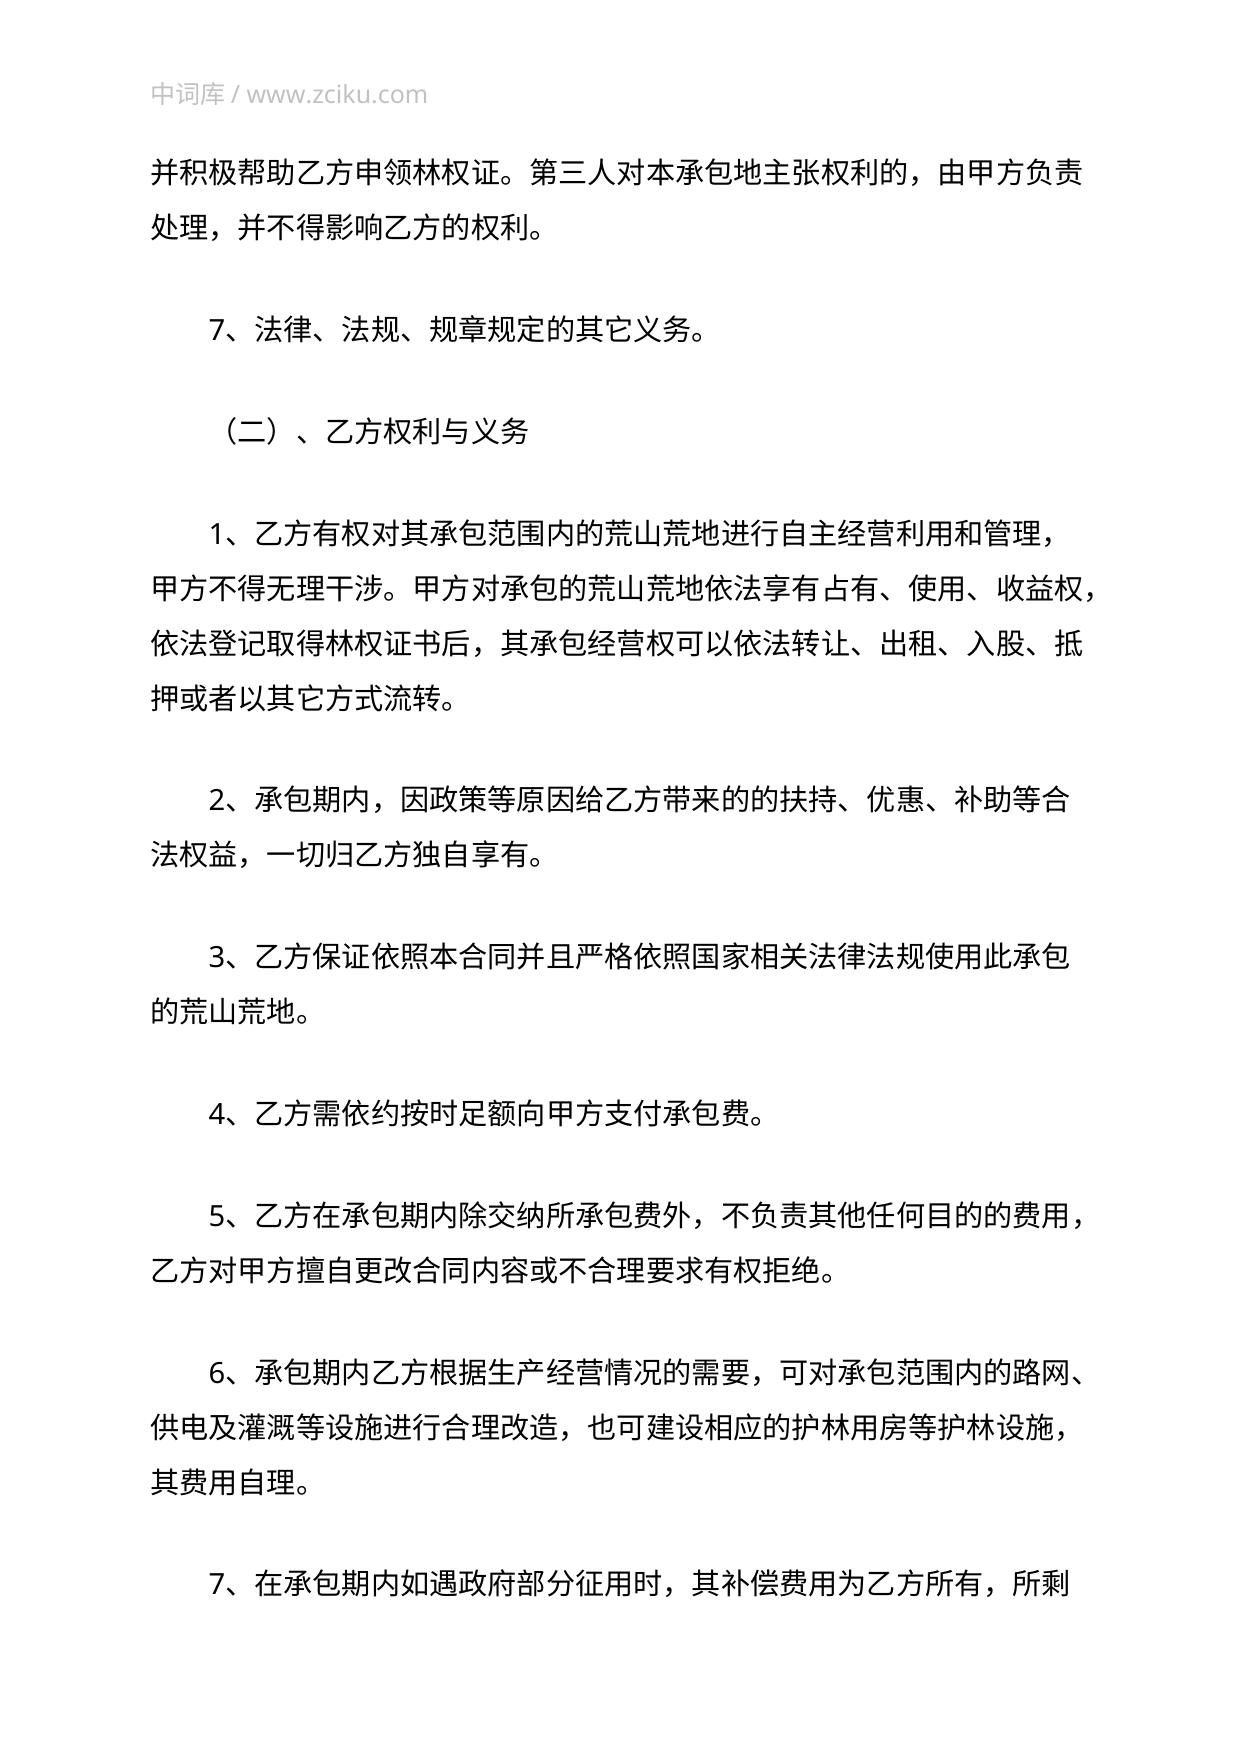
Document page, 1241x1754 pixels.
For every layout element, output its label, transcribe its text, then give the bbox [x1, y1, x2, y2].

text 7、法律、法规、规章规定的其它义务。 [150, 307, 1090, 349]
text （二）、乙方权利与义务 [150, 409, 1090, 451]
text 4、乙方需依约按时足额向甲方支付承包费。 [150, 1091, 1090, 1133]
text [150, 1561, 1090, 1603]
text 1、乙方有权对其承包范围内的荒山荒地进行自主经营利用和管理，甲方不得无理干涉。甲方对承包的荒山荒地依法享有占有、使用、收益权，依法登记取得林权证书后，其承包经营权可以依法转让、出租、入股、抵押或者以其它方式流转。 [150, 510, 1090, 717]
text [150, 150, 1090, 247]
text 2、承包期内，因政策等原因给乙方带来的的扶持、优惠、补助等合法权益，一切归乙方独自享有。 [150, 777, 1090, 874]
text 6、承包期内乙方根据生产经营情况的需要，可对承包范围内的路网、供电及灌溉等设施进行合理改造，也可建设相应的护林用房等护林设施，其费用自理。 [150, 1349, 1090, 1501]
text 3、乙方保证依照本合同并且严格依照国家相关法律法规使用此承包的荒山荒地。 [150, 934, 1090, 1031]
text 5、乙方在承包期内除交纳所承包费外，不负责其他任何目的的费用，乙方对甲方擅自更改合同内容或不合理要求有权拒绝。 [150, 1192, 1090, 1290]
